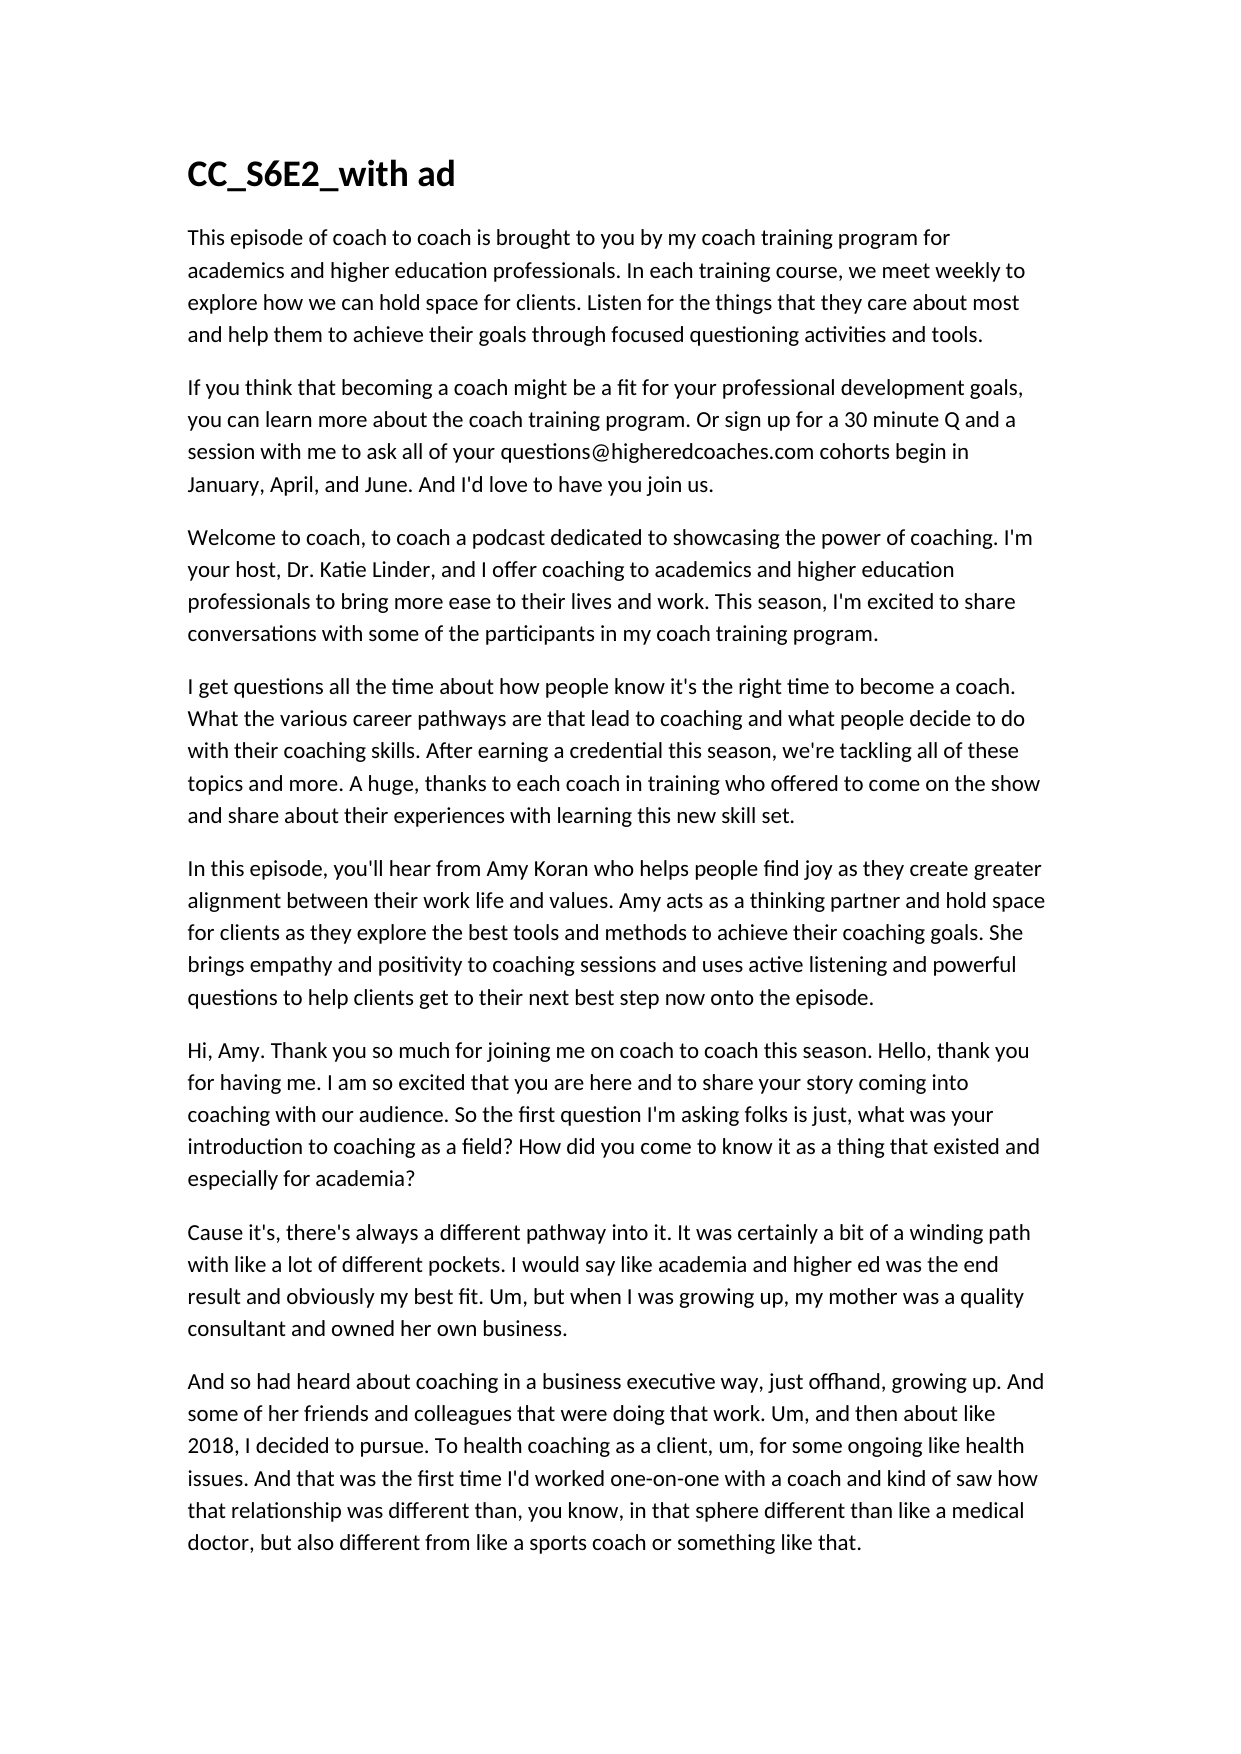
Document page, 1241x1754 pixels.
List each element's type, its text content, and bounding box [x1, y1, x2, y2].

text In this episode, you'll hear from Amy Koran who helps people find joy as they create greater alignment between their work life and values. Amy acts as a thinking partner and hold space for clients as they explore the best tools and methods to achieve their coaching goals. She brings empathy and positivity to coaching sessions and uses active listening and powerful questions to help clients get to their next best step now onto the episode. [187, 854, 1053, 1011]
text Hi, Amy. Thank you so much for joining me on coach to coach this season. Hello, thank you for having me. I am so excited that you are here and to share your story coming into coaching with our audience. So the first question I'm asking folks is just, what was your introduction to coaching as a field? How did you come to know it as a thing that existed and especially for academia? [187, 1036, 1053, 1193]
text Cause it's, there's always a different pathway into it. It was certainly a bit of a winding path with like a lot of different pockets. I would say like academia and higher ed was the end result and obviously my best fit. Um, but when I was growing up, my mother was a quality consultant and owned her own business. [187, 1218, 1053, 1342]
text Welcome to coach, to coach a podcast dedicated to showcasing the power of coaching. I'm your host, Dr. Katie Linder, and I offer coaching to academics and higher education professionals to bring more ease to their lives and work. This season, I'm excited to share conversations with some of the participants in my coach training program. [187, 523, 1053, 647]
text If you think that becoming a coach might be a fit for your professional development goals, you can learn more about the coach training program. Or sign up for a 30 minute Q and a session with me to ask all of your questions@higheredcoaches.com cohorts begin in January, April, and June. And I'd love to have you join us. [187, 373, 1053, 498]
text I get questions all the time about how people know it's the right time to become a coach. What the various career pathways are that lead to coaching and what people decide to do with their coaching skills. After earning a credential this season, we're tackling all of these topics and more. A huge, thanks to each coach in training who offered to come on the show and share about their experiences with learning this new skill set. [187, 672, 1053, 829]
text And so had heard about coaching in a business executive way, just offhand, growing up. And some of her friends and colleagues that were doing that work. Um, and then about like 2018, I decided to pursue. To health coaching as a client, um, for some ongoing like health issues. And that was the first time I'd worked one-on-one with a coach and kind of saw how that relationship was different than, you know, in that sphere different than like a medical doctor, but also different from like a sports coach or something like that. [187, 1367, 1053, 1556]
text This episode of coach to coach is brought to you by my coach training program for academics and higher education professionals. In each training course, we meet weekly to explore how we can hold space for clients. Listen for the things that they care about most and help them to achieve their goals through focused questioning activities and tools. [187, 223, 1053, 348]
text CC_S6E2_with ad [187, 150, 1053, 196]
